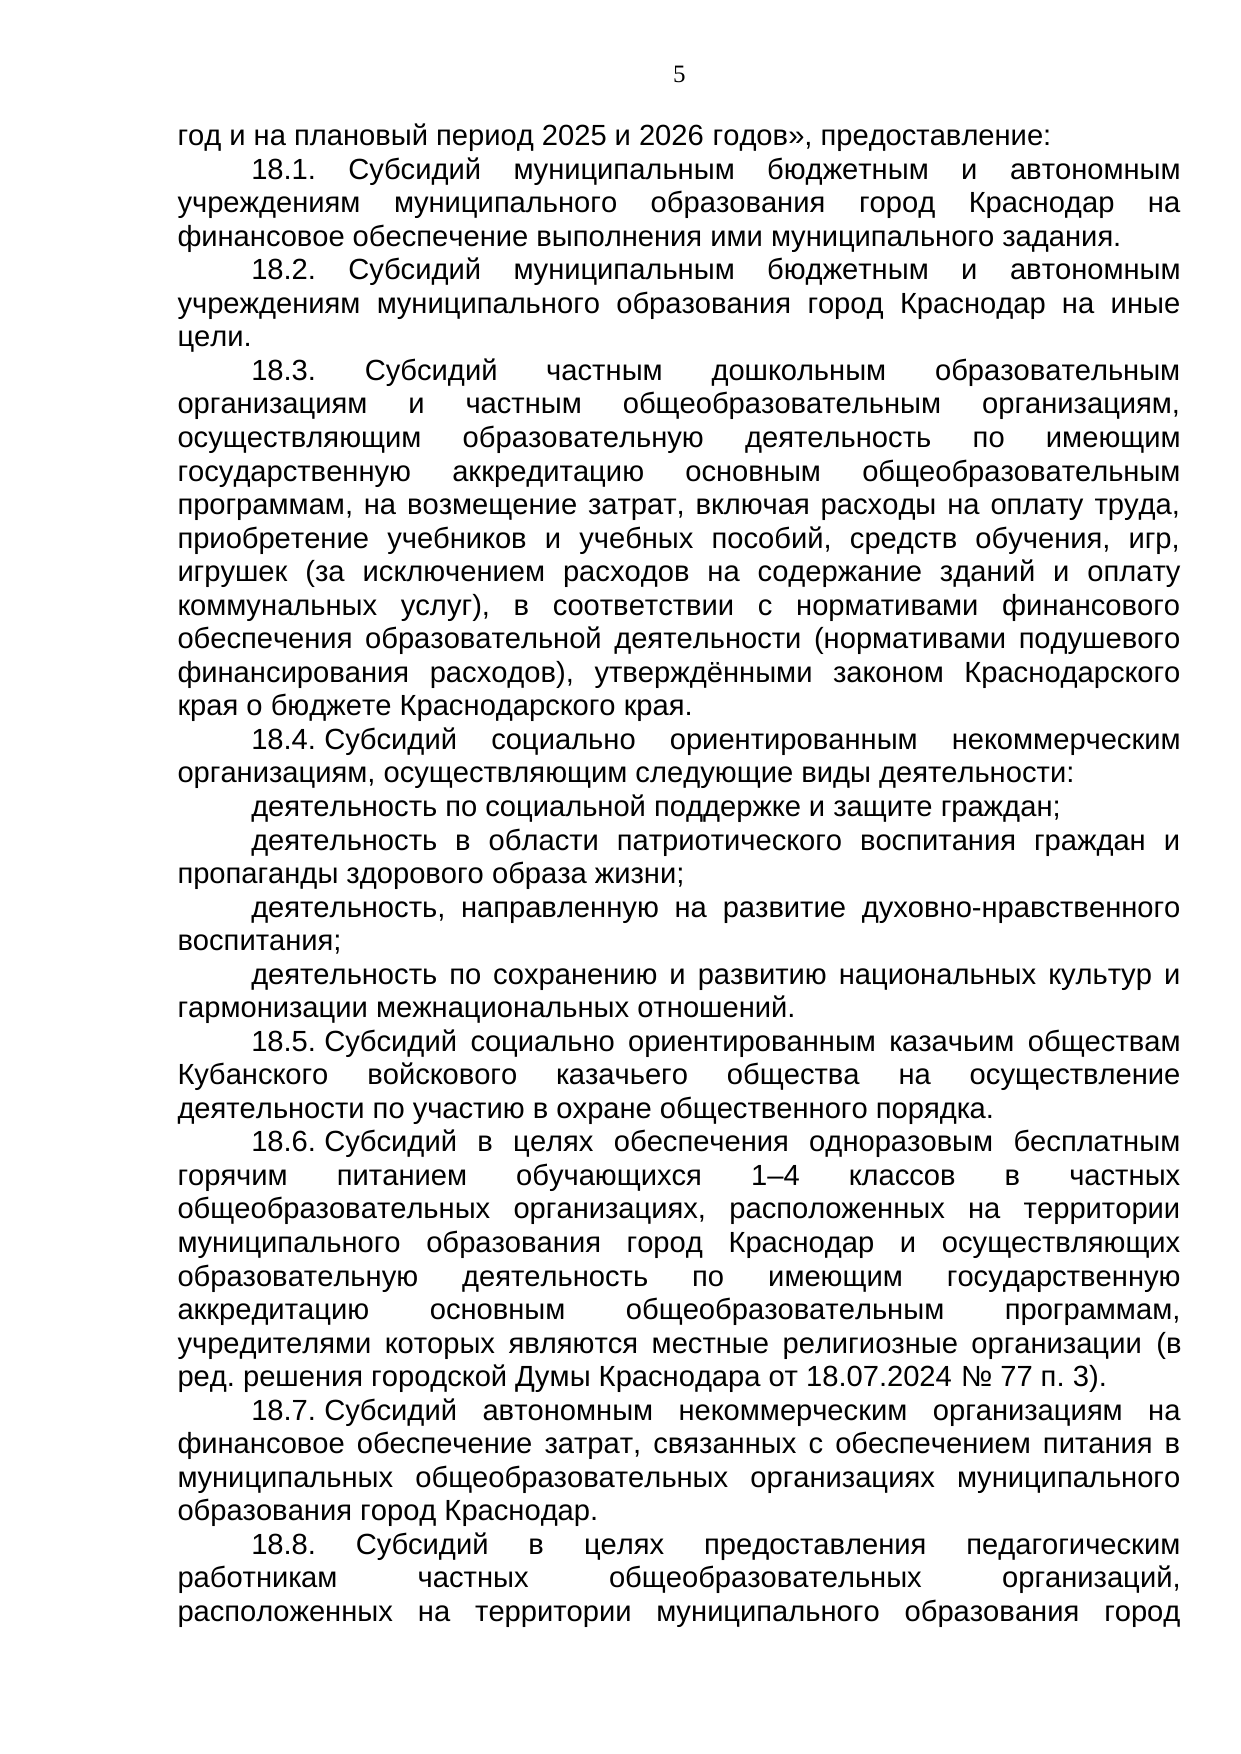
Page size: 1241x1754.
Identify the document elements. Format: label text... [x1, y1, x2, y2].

text 18.5. Субсидий социально ориентированным казачьим обществам Кубанского войскового казачьего общества на осуществление деятельности по участию в охране общественного порядка. [177, 1024, 1181, 1124]
text деятельность по социальной поддержке и защите граждан; [177, 789, 1181, 822]
text деятельность, направленную на развитие духовно-нравственного воспитания; [177, 889, 1181, 957]
text деятельность в области патриотического воспитания граждан и пропаганды здорового образа жизни; [177, 822, 1181, 889]
text 18.3. Субсидий частным дошкольным образовательным организациям и частным общеобразовательным организациям, осуществляющим образовательную деятельность по имеющим государственную аккредитацию основным общеобразовательным программам, на возмещение затрат, включая расходы на оплату труда, приобретение учебников и учебных пособий, средств обучения, игр, игрушек (за исключением расходов на содержание зданий и оплату коммунальных услуг), в соответствии с нормативами финансового обеспечения образовательной деятельности (нормативами подушевого финансирования расходов), утверждёнными законом Краснодарского края о бюджете Краснодарского края. [177, 353, 1181, 722]
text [177, 118, 1181, 152]
text 18.2. Субсидий муниципальным бюджетным и автономным учреждениям муниципального образования город Краснодар на иные цели. [177, 252, 1181, 353]
text 18.6. Субсидий в целях обеспечения одноразовым бесплатным горячим питанием обучающихся 1–4 классов в частных общеобразовательных организациях, расположенных на территории муниципального образования город Краснодар и осуществляющих образовательную деятельность по имеющим государственную аккредитацию основным общеобразовательным программам, учредителями которых являются местные религиозные организации (в ред. решения городской Думы Краснодара от 18.07.2024 № 77 п. 3). [177, 1124, 1181, 1393]
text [177, 1527, 1181, 1627]
text 18.7. Субсидий автономным некоммерческим организациям на финансовое обеспечение затрат, связанных с обеспечением питания в муниципальных общеобразовательных организациях муниципального образования город Краснодар. [177, 1393, 1181, 1527]
text 18.4. Субсидий социально ориентированным некоммерческим организациям, осуществляющим следующие виды деятельности: [177, 722, 1181, 789]
text деятельность по сохранению и развитию национальных культур и гармонизации межнациональных отношений. [177, 957, 1181, 1024]
text 18.1. Субсидий муниципальным бюджетным и автономным учреждениям муниципального образования город Краснодар на финансовое обеспечение выполнения ими муниципального задания. [177, 152, 1181, 252]
